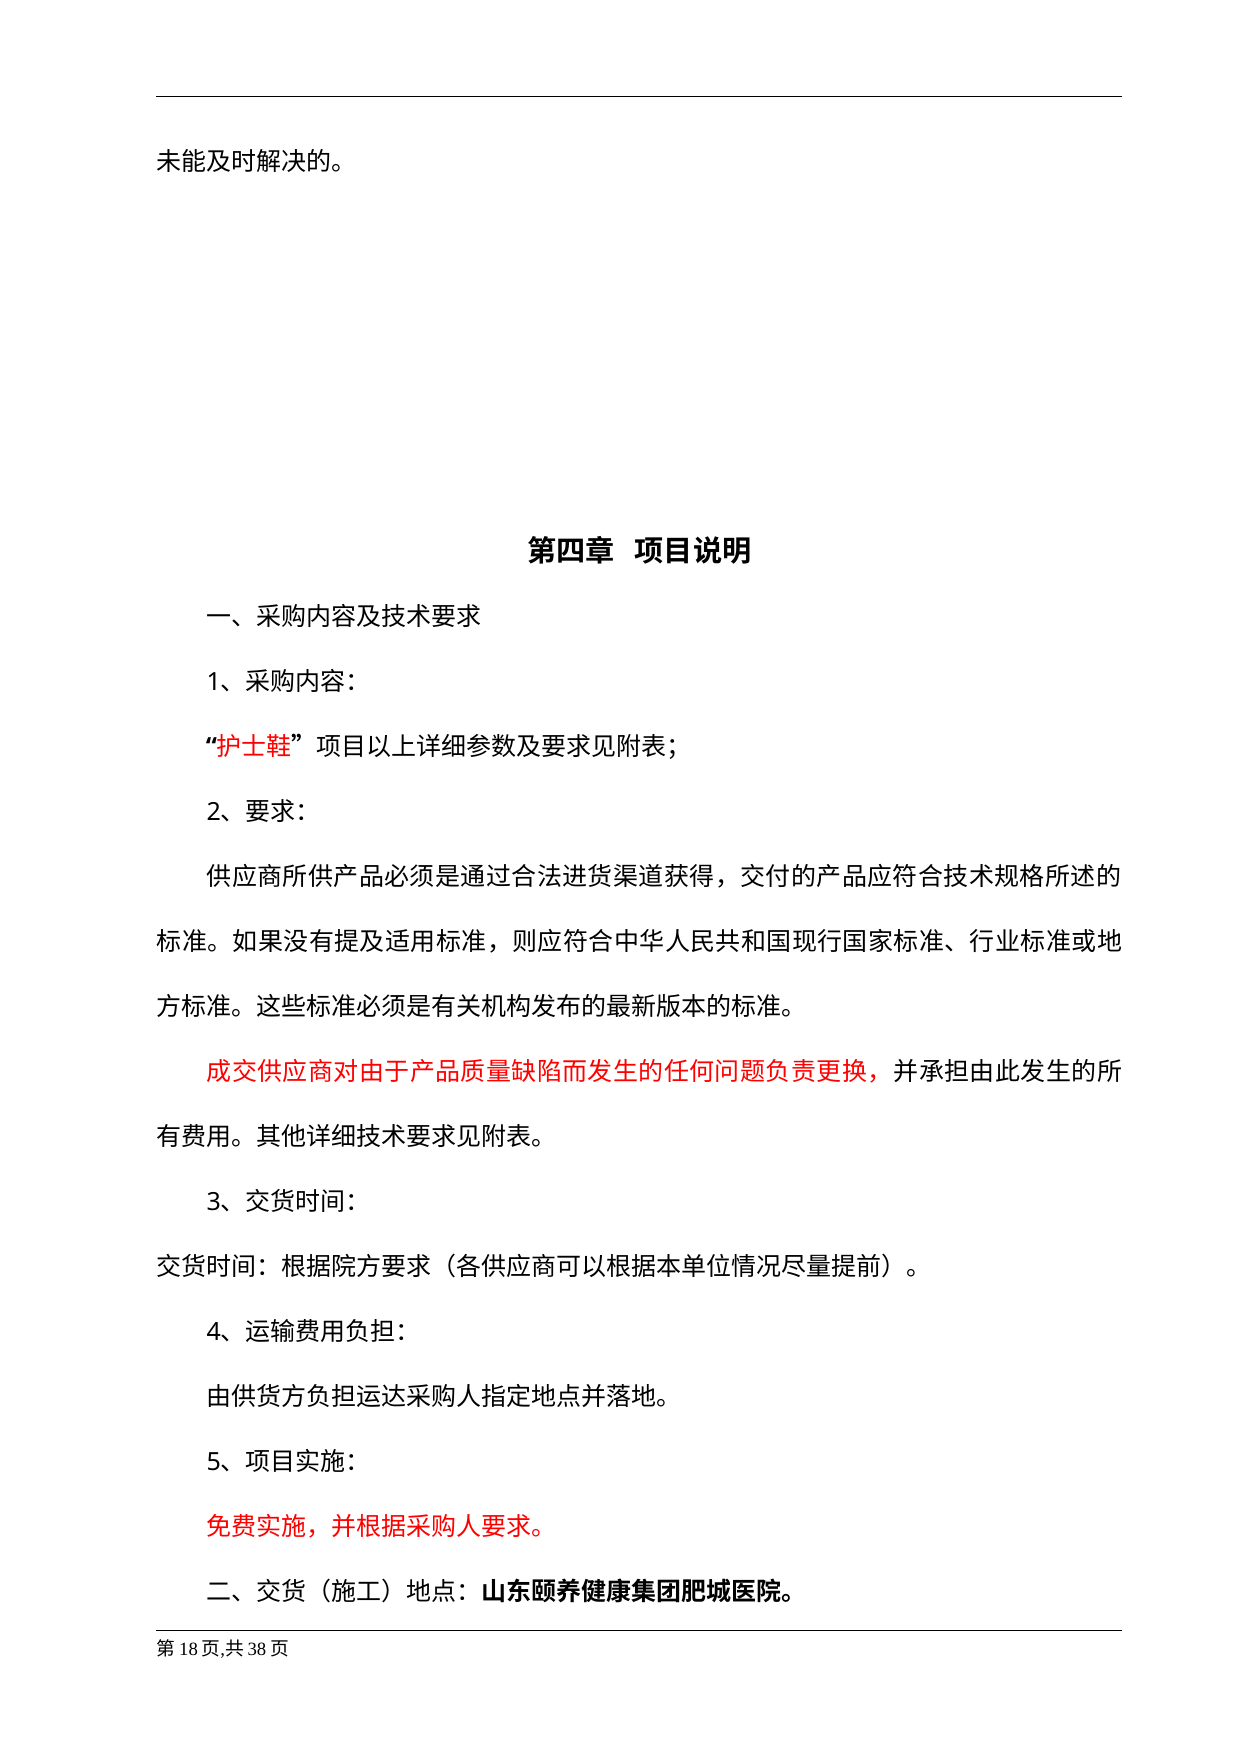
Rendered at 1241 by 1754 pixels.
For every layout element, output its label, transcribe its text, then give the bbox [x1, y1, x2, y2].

text 5、项目实施： [156, 1427, 1122, 1492]
text 二、交货（施工）地点：山东颐养健康集团肥城医院。 [156, 1557, 1122, 1622]
text 第四章 项目说明 [156, 517, 1122, 582]
text 供应商所供产品必须是通过合法进货渠道获得，交付的产品应符合技术规格所述的标准。如果没有提及适用标准，则应符合中华人民共和国现行国家标准、行业标准或地方标准。这些标准必须是有关机构发布的最新版本的标准。 [156, 842, 1122, 1037]
text 2、要求： [156, 777, 1122, 842]
text 成交供应商对由于产品质量缺陷而发生的任何问题负责更换，并承担由此发生的所有费用。其他详细技术要求见附表。 [156, 1037, 1122, 1167]
text 免费实施，并根据采购人要求。 [156, 1492, 1122, 1557]
text 由供货方负担运达采购人指定地点并落地。 [156, 1362, 1122, 1427]
text 4、运输费用负担： [156, 1297, 1122, 1362]
text 交货时间：根据院方要求（各供应商可以根据本单位情况尽量提前）。 [156, 1232, 1122, 1297]
text “护士鞋”项目以上详细参数及要求见附表； [156, 712, 1120, 777]
text 1、采购内容： [156, 647, 1122, 712]
text 一、采购内容及技术要求 [156, 582, 1122, 647]
text 3、交货时间： [156, 1167, 1122, 1232]
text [156, 127, 1122, 192]
